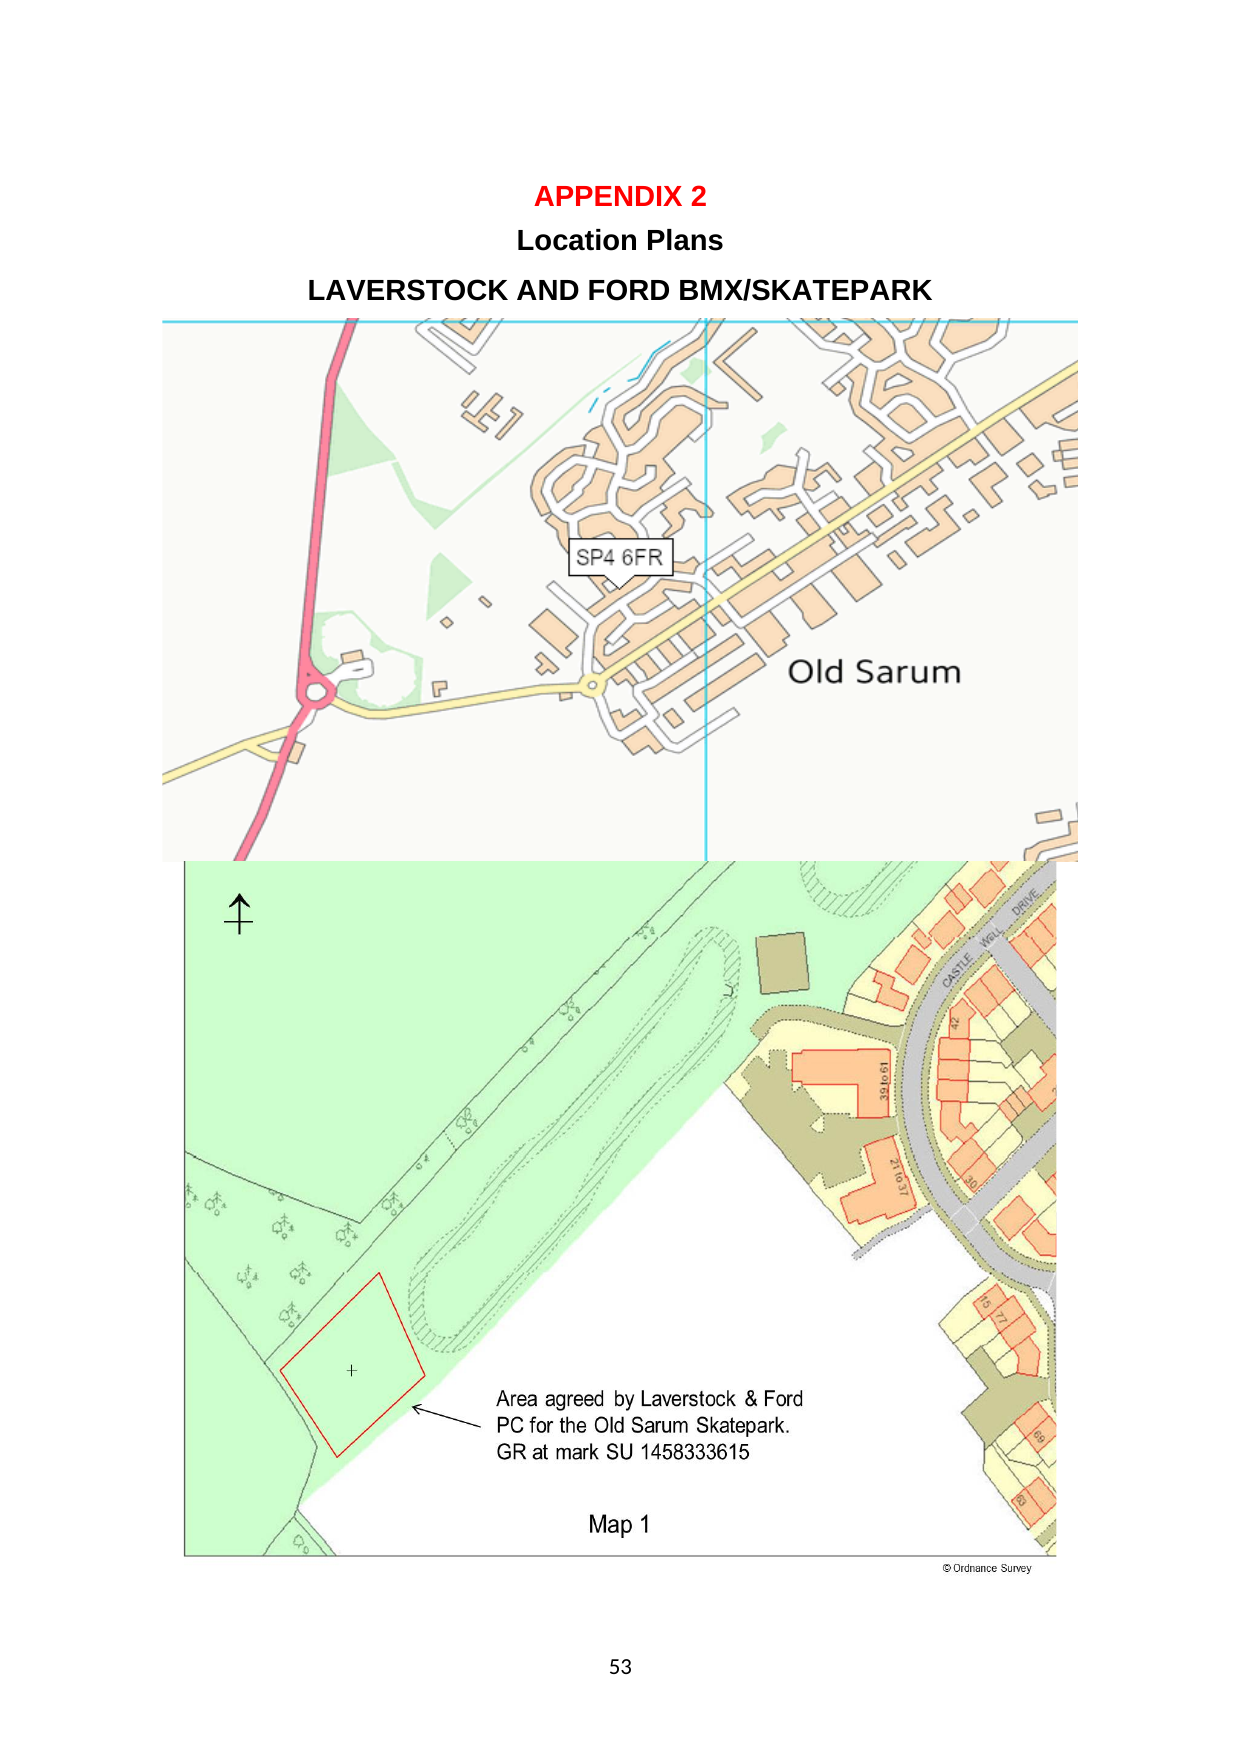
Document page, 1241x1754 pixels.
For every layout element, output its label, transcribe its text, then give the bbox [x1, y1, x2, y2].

picture [162, 318, 1078, 1581]
text LAVERSTOCK AND FORD BMX/SKATEPARK [150, 269, 1090, 306]
text Location Plans [150, 219, 1090, 256]
subtitle APPENDIX 2 [150, 175, 1090, 212]
